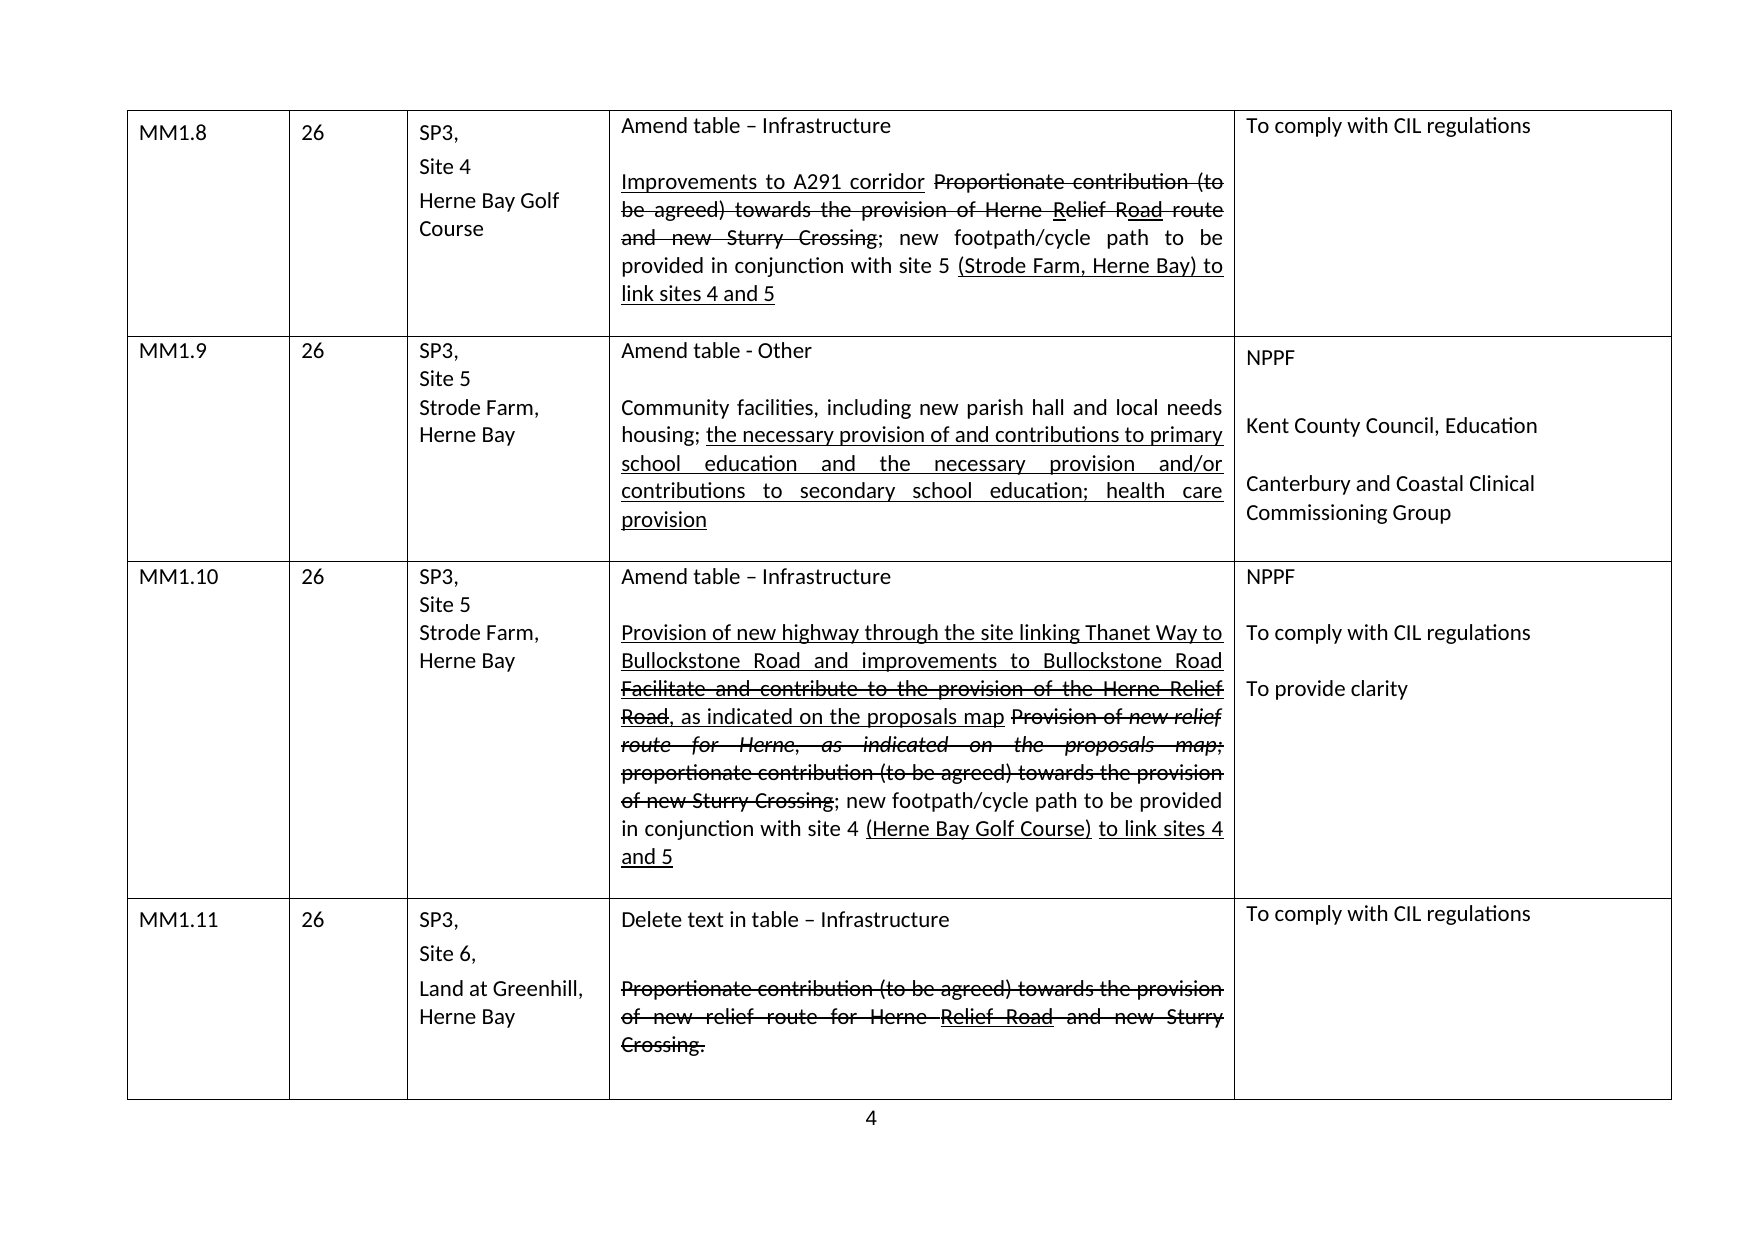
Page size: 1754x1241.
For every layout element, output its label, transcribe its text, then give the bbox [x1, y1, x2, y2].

table_cell Delete text in table – Infrastructure Proportionate contribution (to be agreed) towards the provision of new relief route for Herne Relief Road and new Sturry Crossing. [610, 899, 1234, 1098]
table_cell MM1.9 [128, 337, 289, 561]
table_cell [408, 899, 609, 1098]
table_cell 26 [290, 562, 407, 898]
table_cell MM1.11 [128, 899, 289, 1098]
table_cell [408, 111, 609, 336]
table_cell Amend table – Infrastructure Improvements to A291 corridor Proportionate contribution (to be agreed) towards the provision of Herne Relief Road route and new Sturry Crossing; new footpath/cycle path to be provided in conjunction with site 5 (Strode Farm, Herne Bay) to link sites 4 and 5 [610, 111, 1234, 336]
table_cell NPPF To comply with CIL regulations To provide clarity [1235, 562, 1671, 898]
table_cell To comply with CIL regulations [1235, 111, 1671, 336]
table_cell To comply with CIL regulations [1235, 899, 1671, 1098]
table_cell Amend table - Other Community facilities, including new parish hall and local needs housing; the necessary provision of and contributions to primary school education and the necessary provision and/or contributions to secondary school education; health care provision [610, 337, 1234, 561]
table_cell NPPF Kent County Council, Education Canterbury and Coastal Clinical Commissioning Group [1235, 337, 1671, 561]
table_cell Amend table – Infrastructure Provision of new highway through the site linking Thanet Way to Bullockstone Road and improvements to Bullockstone Road Facilitate and contribute to the provision of the Herne Relief Road, as indicated on the proposals map Provision of new relief route for Herne, as indicated on the proposals map; proportionate contribution (to be agreed) towards the provision of new Sturry Crossing; new footpath/cycle path to be provided in conjunction with site 4 (Herne Bay Golf Course) to link sites 4 and 5 [610, 562, 1234, 898]
table_cell 26 [290, 337, 407, 561]
table_cell SP3, Site 5 Strode Farm, Herne Bay [408, 337, 609, 561]
table_cell 26 [290, 899, 407, 1098]
table_cell MM1.8 [128, 111, 289, 336]
table_cell MM1.10 [128, 562, 289, 898]
table_cell 26 [290, 111, 407, 336]
table_cell SP3, Site 5 Strode Farm, Herne Bay [408, 562, 609, 898]
